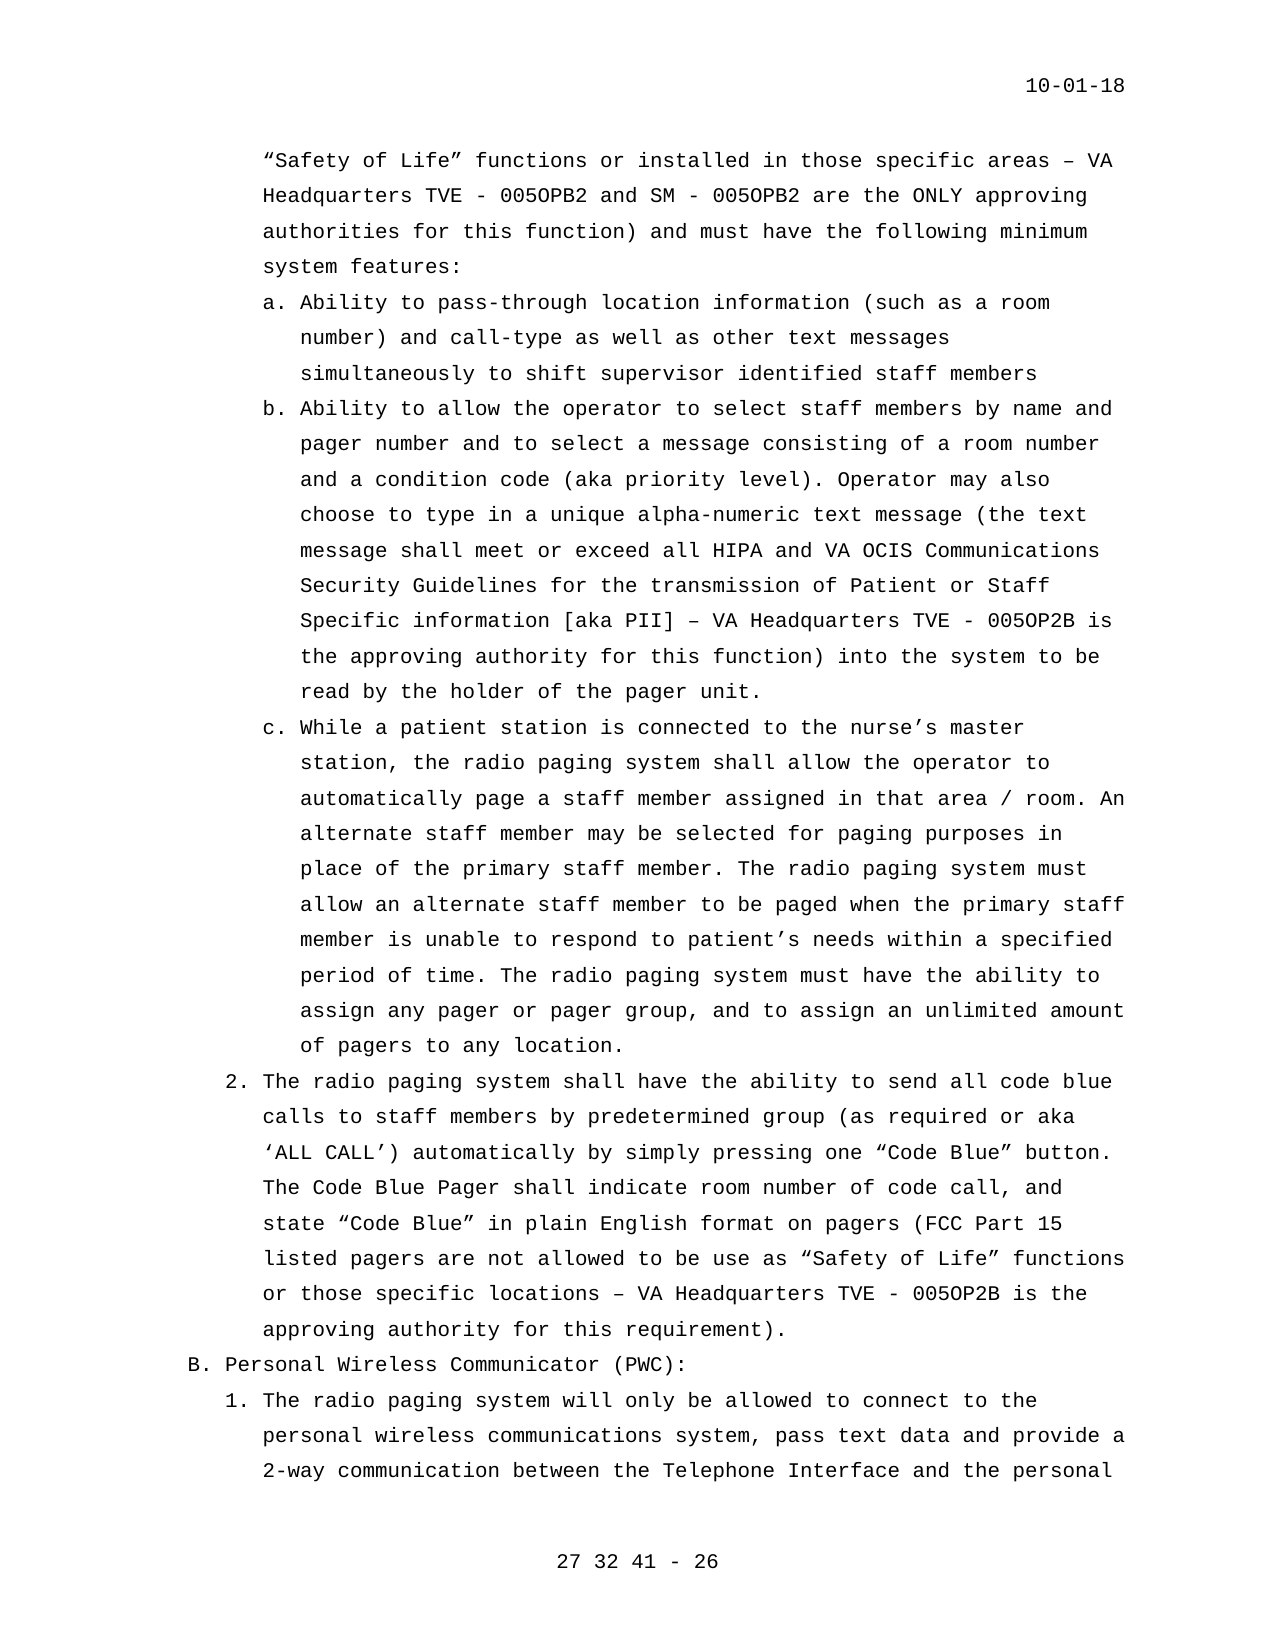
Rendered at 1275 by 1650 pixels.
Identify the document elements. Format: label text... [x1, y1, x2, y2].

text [225, 150, 1125, 280]
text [225, 1389, 1125, 1484]
text b. Ability to allow the operator to select staff members by name and pager number and to select a message consisting of a room number and a condition code (aka priority level). Operator may also choose to type in a unique alpha-numeric text message (the text message shall meet or exceed all HIPA and VA OCIS Communications Security Guidelines for the transmission of Patient or Staff Specific information [aka PII] – VA Headquarters TVE - 005OP2B is the approving authority for this function) into the system to be read by the holder of the pager unit. [262, 398, 1125, 705]
text c. While a patient station is connected to the nurse’s master station, the radio paging system shall allow the operator to automatically page a staff member assigned in that area / room. An alternate staff member may be selected for paging purposes in place of the primary staff member. The radio paging system must allow an alternate staff member to be paged when the primary staff member is unable to respond to patient’s needs within a specified period of time. The radio paging system must have the ability to assign any pager or pager group, and to assign an unlimited amount of pagers to any location. [262, 717, 1125, 1059]
text 2. The radio paging system shall have the ability to send all code blue calls to staff members by predetermined group (as required or aka ‘ALL CALL’) automatically by simply pressing one “Code Blue” button. The Code Blue Pager shall indicate room number of code call, and state “Code Blue” in plain English format on pagers (FCC Part 15 listed pagers are not allowed to be use as “Safety of Life” functions or those specific locations – VA Headquarters TVE - 005OP2B is the approving authority for this requirement). [225, 1071, 1125, 1342]
text a. Ability to pass-through location information (such as a room number) and call-type as well as other text messages simultaneously to shift supervisor identified staff members [262, 292, 1125, 386]
text B. Personal Wireless Communicator (PWC): [187, 1354, 1125, 1378]
